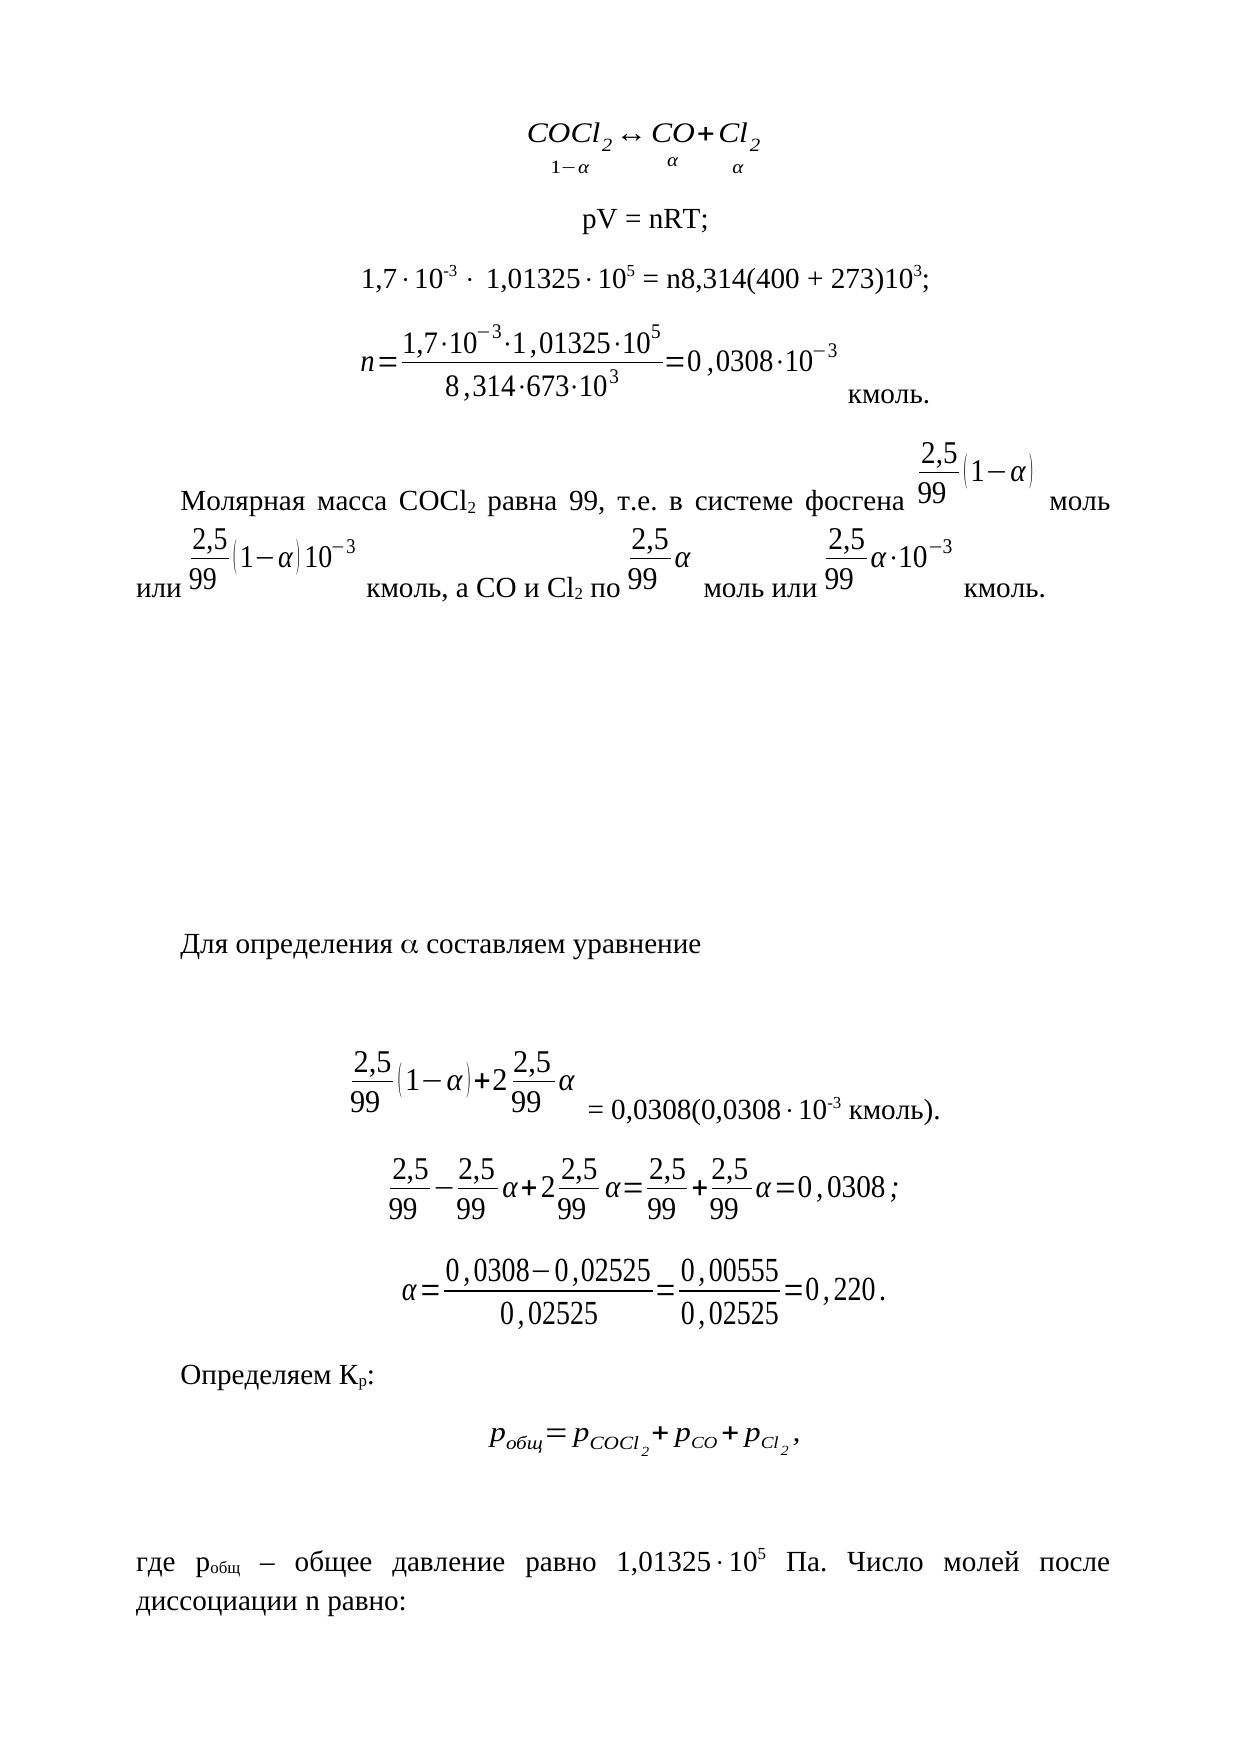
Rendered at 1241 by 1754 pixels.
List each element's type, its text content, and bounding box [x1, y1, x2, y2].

text Определяем Кр: [136, 1357, 1110, 1391]
text pV = nRT; [136, 201, 1110, 235]
text 1,710-3 1,01325105 = n8,314(400 + 273)103; [136, 261, 1110, 294]
text Для определения составляем уравнение [136, 926, 1110, 959]
text Молярная масса СОСl2 равна 99, т.е. в системе фосгена моль или кмоль, а СО и Cl2 по моль или кмоль. [136, 436, 1110, 603]
text = 0,0308(0,030810-3 кмоль). [136, 1045, 1110, 1126]
text кмоль. [136, 320, 1110, 410]
text где робщ – общее давление равно 1,01325105 Па. Число молей после диссоциации n равно: [136, 1544, 1110, 1616]
